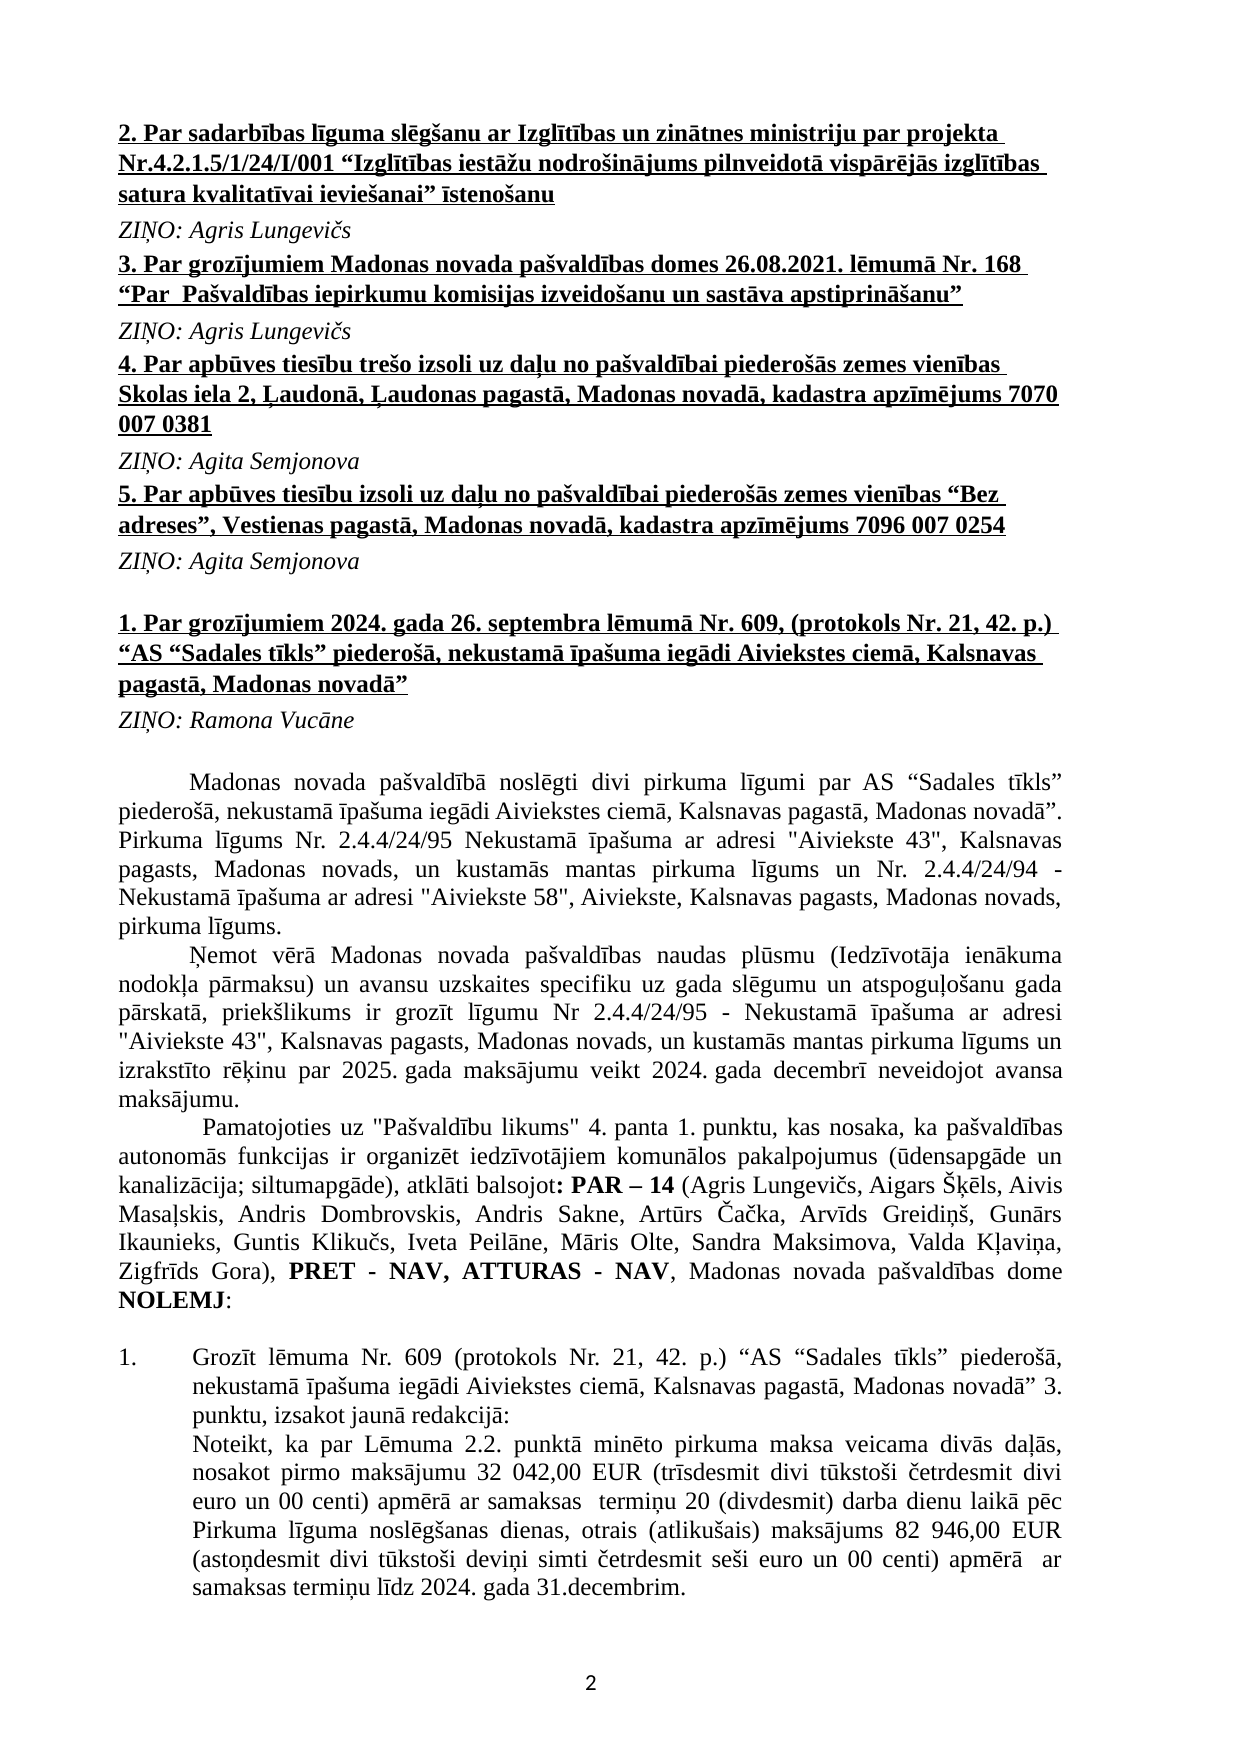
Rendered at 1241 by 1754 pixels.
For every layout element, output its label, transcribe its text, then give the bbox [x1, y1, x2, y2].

text ZIŅO: Agita Semjonova [118, 446, 1063, 475]
list Grozīt lēmuma Nr. 609 (protokols Nr. 21, 42. p.) “AS “Sadales tīkls” piederošā, nekustamā īpašuma iegādi Aiviekstes ciemā, Kalsnavas pagastā, Madonas novadā” 3. punktu, izsakot jaunā redakcijā: [118, 1342, 1063, 1429]
text ZIŅO: Agita Semjonova [118, 546, 1063, 575]
text Noteikt, ka par Lēmuma 2.2. punktā minēto pirkuma maksa veicama divās daļās, nosakot pirmo maksājumu 32 042,00 EUR (trīsdesmit divi tūkstoši četrdesmit divi euro un 00 centi) apmērā ar samaksas termiņu 20 (divdesmit) darba dienu laikā pēc Pirkuma līguma noslēgšanas dienas, otrais (atlikušais) maksājums 82 946,00 EUR (astoņdesmit divi tūkstoši deviņi simti četrdesmit seši euro un 00 centi) apmērā ar samaksas termiņu līdz 2024. gada 31.decembrim. [192, 1429, 1063, 1601]
text ZIŅO: Ramona Vucāne [118, 706, 1063, 734]
text 5. Par apbūves tiesību izsoli uz daļu no pašvaldībai piederošās zemes vienības “Bez adreses”, Vestienas pagastā, Madonas novadā, kadastra apzīmējums 7096 007 0254 [118, 479, 1063, 538]
text 2. Par sadarbības līguma slēgšanu ar Izglītības un zinātnes ministriju par projekta Nr.4.2.1.5/1/24/I/001 “Izglītības iestāžu nodrošinājums pilnveidotā vispārējās izglītības satura kvalitatīvai ieviešanai” īstenošanu [118, 118, 1063, 208]
text ZIŅO: Agris Lungevičs [118, 316, 1063, 344]
text 1. Par grozījumiem 2024. gada 26. septembra lēmumā Nr. 609, (protokols Nr. 21, 42. p.) “AS “Sadales tīkls” piederošā, nekustamā īpašuma iegādi Aiviekstes ciemā, Kalsnavas pagastā, Madonas novadā” [118, 608, 1063, 698]
text Pamatojoties uz "Pašvaldību likums" 4. panta 1. punktu, kas nosaka, ka pašvaldības autonomās funkcijas ir organizēt iedzīvotājiem komunālos pakalpojumus (ūdensapgāde un kanalizācija; siltumapgāde), atklāti balsojot: PAR – 14 (Agris Lungevičs, Aigars Šķēls, Aivis Masaļskis, Andris Dombrovskis, Andris Sakne, Artūrs Čačka, Arvīds Greidiņš, Gunārs Ikaunieks, Guntis Klikučs, Iveta Peilāne, Māris Olte, Sandra Maksimova, Valda Kļaviņa, Zigfrīds Gora), PRET - NAV, ATTURAS - NAV, Madonas novada pašvaldības dome NOLEMJ: [118, 1112, 1063, 1314]
text ZIŅO: Agris Lungevičs [118, 216, 1063, 244]
text Madonas novada pašvaldībā noslēgti divi pirkuma līgumi par AS “Sadales tīkls” piederošā, nekustamā īpašuma iegādi Aiviekstes ciemā, Kalsnavas pagastā, Madonas novadā”. Pirkuma līgums Nr. 2.4.4/24/95 Nekustamā īpašuma ar adresi "Aiviekste 43", Kalsnavas pagasts, Madonas novads, un kustamās mantas pirkuma līgums un Nr. 2.4.4/24/94 - Nekustamā īpašuma ar adresi "Aiviekste 58", Aiviekste, Kalsnavas pagasts, Madonas novads, pirkuma līgums. [118, 767, 1063, 940]
text Ņemot vērā Madonas novada pašvaldības naudas plūsmu (Iedzīvotāja ienākuma nodokļa pārmaksu) un avansu uzskaites specifiku uz gada slēgumu un atspoguļošanu gada pārskatā, priekšlikums ir grozīt līgumu Nr 2.4.4/24/95 - Nekustamā īpašuma ar adresi "Aiviekste 43", Kalsnavas pagasts, Madonas novads, un kustamās mantas pirkuma līgums un izrakstīto rēķinu par 2025. gada maksājumu veikt 2024. gada decembrī neveidojot avansa maksājumu. [118, 940, 1063, 1112]
text 3. Par grozījumiem Madonas novada pašvaldības domes 26.08.2021. lēmumā Nr. 168 “Par Pašvaldības iepirkumu komisijas izveidošanu un sastāva apstiprināšanu” [118, 249, 1063, 308]
text 4. Par apbūves tiesību trešo izsoli uz daļu no pašvaldībai piederošās zemes vienības Skolas iela 2, Ļaudonā, Ļaudonas pagastā, Madonas novadā, kadastra apzīmējums 7070 007 0381 [118, 349, 1063, 438]
